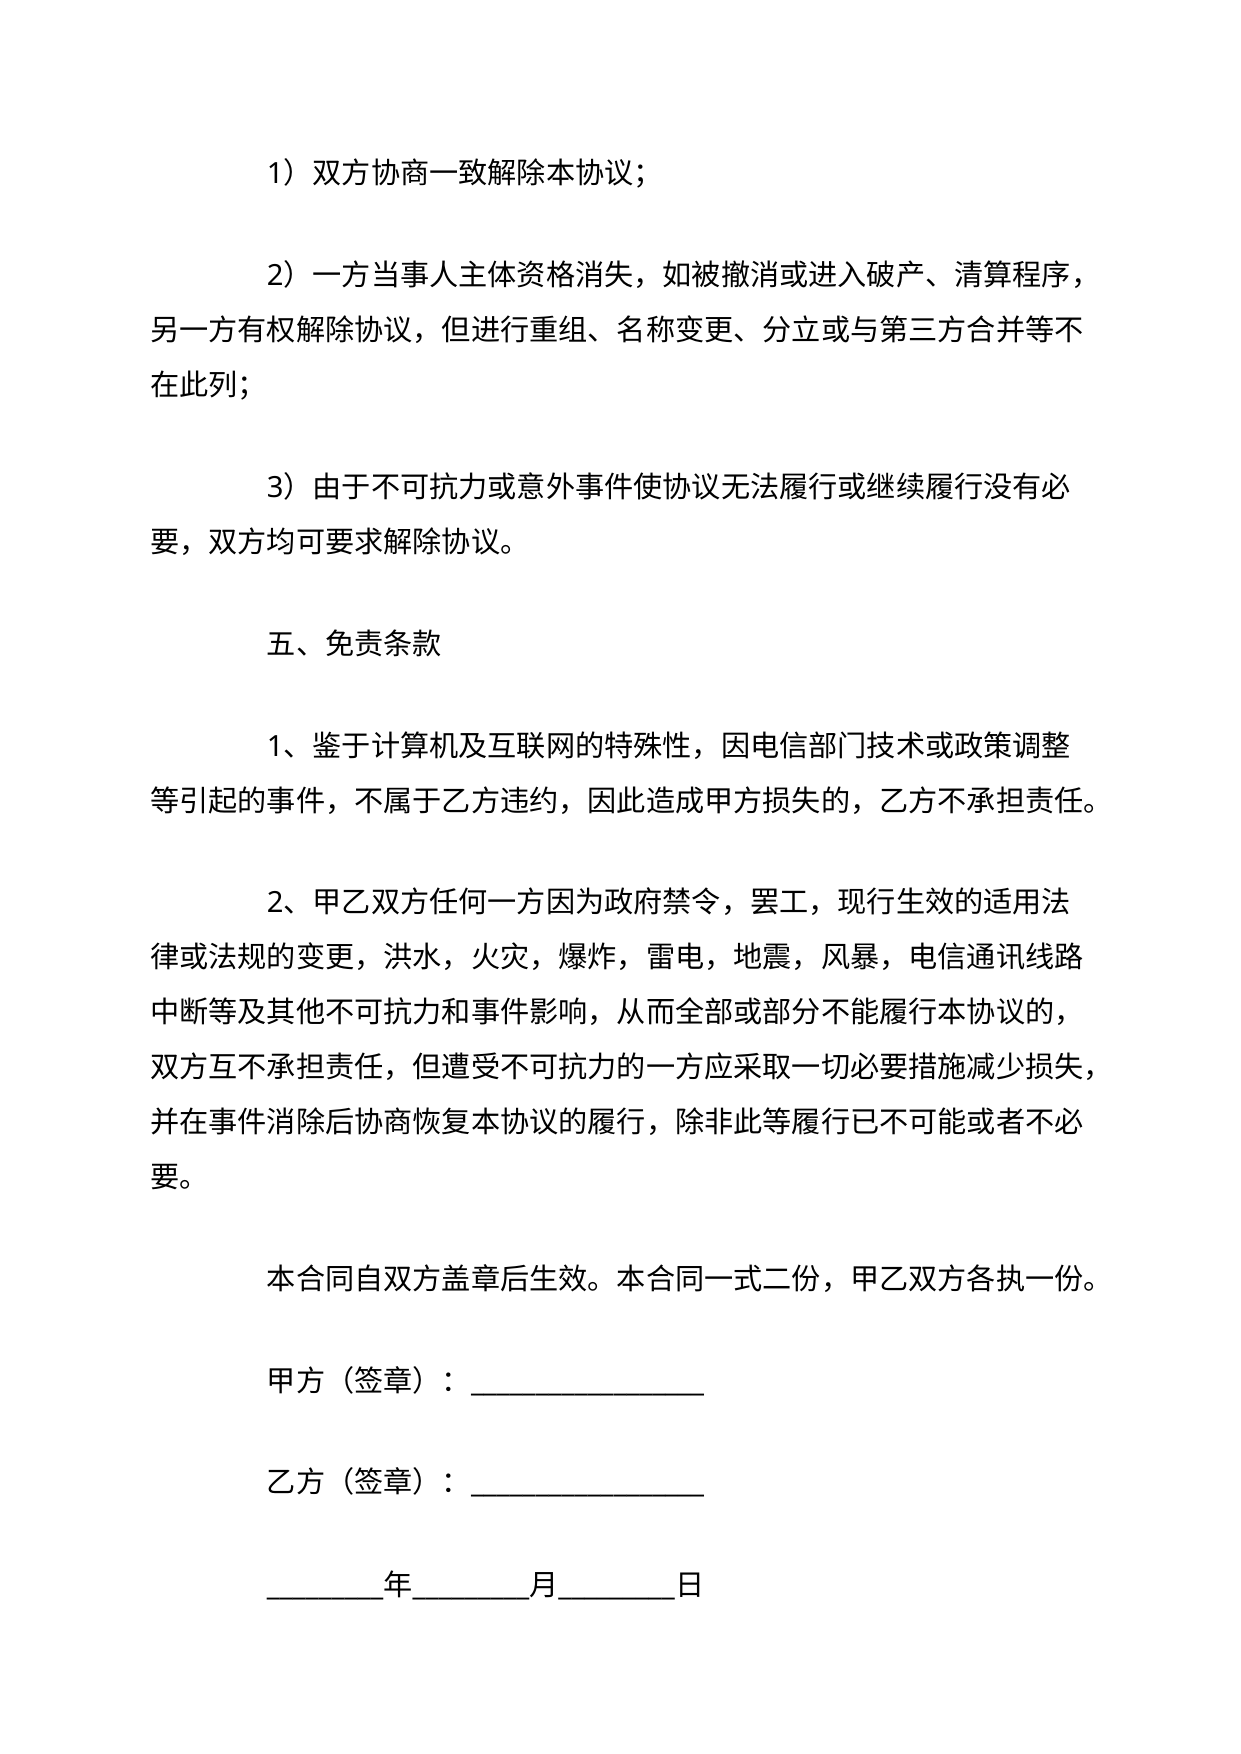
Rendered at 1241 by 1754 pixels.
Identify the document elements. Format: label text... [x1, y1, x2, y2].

text 2）一方当事人主体资格消失，如被撤消或进入破产、清算程序，另一方有权解除协议，但进行重组、名称变更、分立或与第三方合并等不在此列； [150, 252, 1090, 404]
text _________年_________月_________日 [150, 1561, 1090, 1603]
text 五、免责条款 [150, 620, 1090, 663]
text 甲方（签章）：__________________ [150, 1357, 1090, 1399]
text 3）由于不可抗力或意外事件使协议无法履行或继续履行没有必要，双方均可要求解除协议。 [150, 464, 1090, 561]
text 乙方（签章）：__________________ [150, 1459, 1090, 1501]
text 1）双方协商一致解除本协议； [150, 150, 1090, 192]
text 2、甲乙双方任何一方因为政府禁令，罢工，现行生效的适用法律或法规的变更，洪水，火灾，爆炸，雷电，地震，风暴，电信通讯线路中断等及其他不可抗力和事件影响，从而全部或部分不能履行本协议的，双方互不承担责任，但遭受不可抗力的一方应采取一切必要措施减少损失，并在事件消除后协商恢复本协议的履行，除非此等履行已不可能或者不必要。 [150, 879, 1090, 1196]
text 本合同自双方盖章后生效。本合同一式二份，甲乙双方各执一份。 [150, 1255, 1090, 1298]
text 1、鉴于计算机及互联网的特殊性，因电信部门技术或政策调整等引起的事件，不属于乙方违约，因此造成甲方损失的，乙方不承担责任。 [150, 722, 1090, 819]
